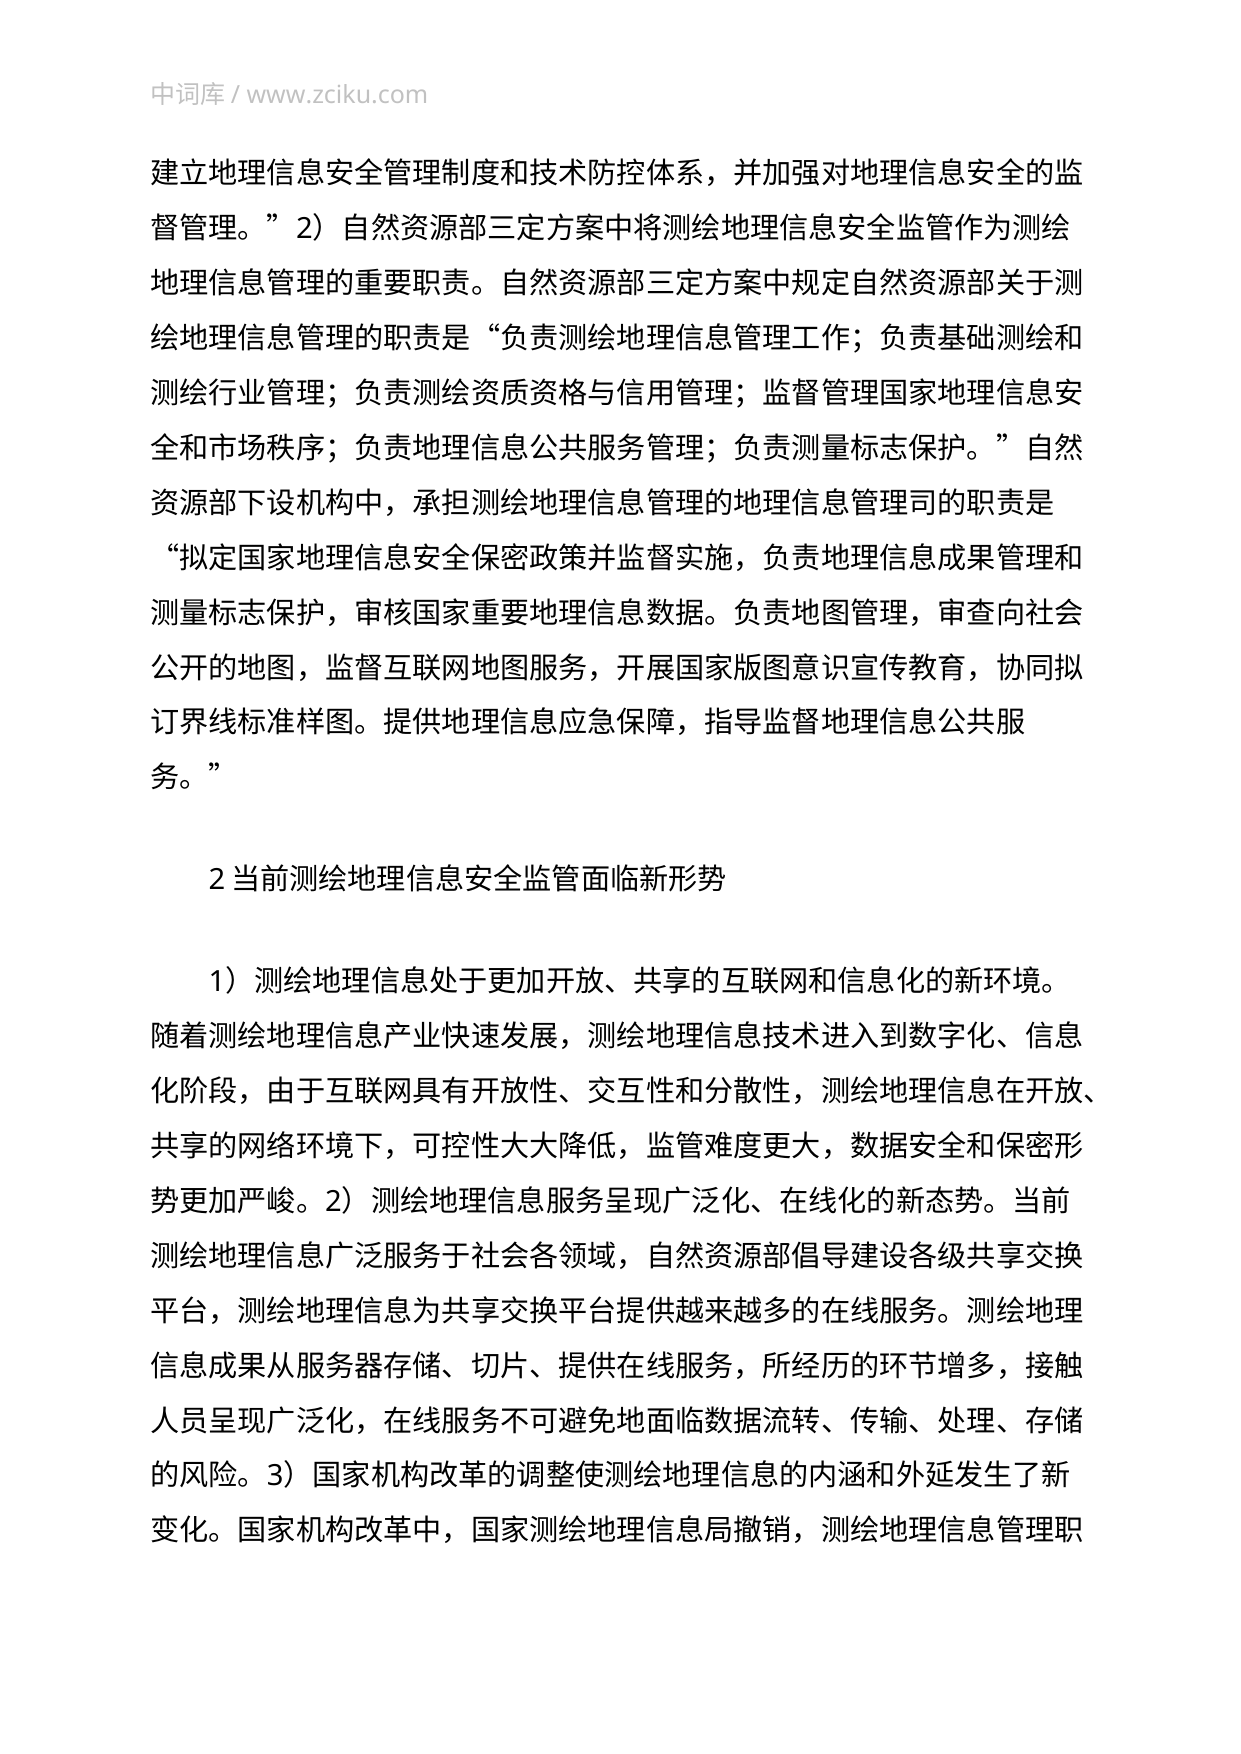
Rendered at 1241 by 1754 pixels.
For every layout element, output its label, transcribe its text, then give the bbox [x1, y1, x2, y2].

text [150, 958, 1090, 1549]
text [150, 150, 1090, 796]
text 2当前测绘地理信息安全监管面临新形势 [150, 856, 1090, 898]
